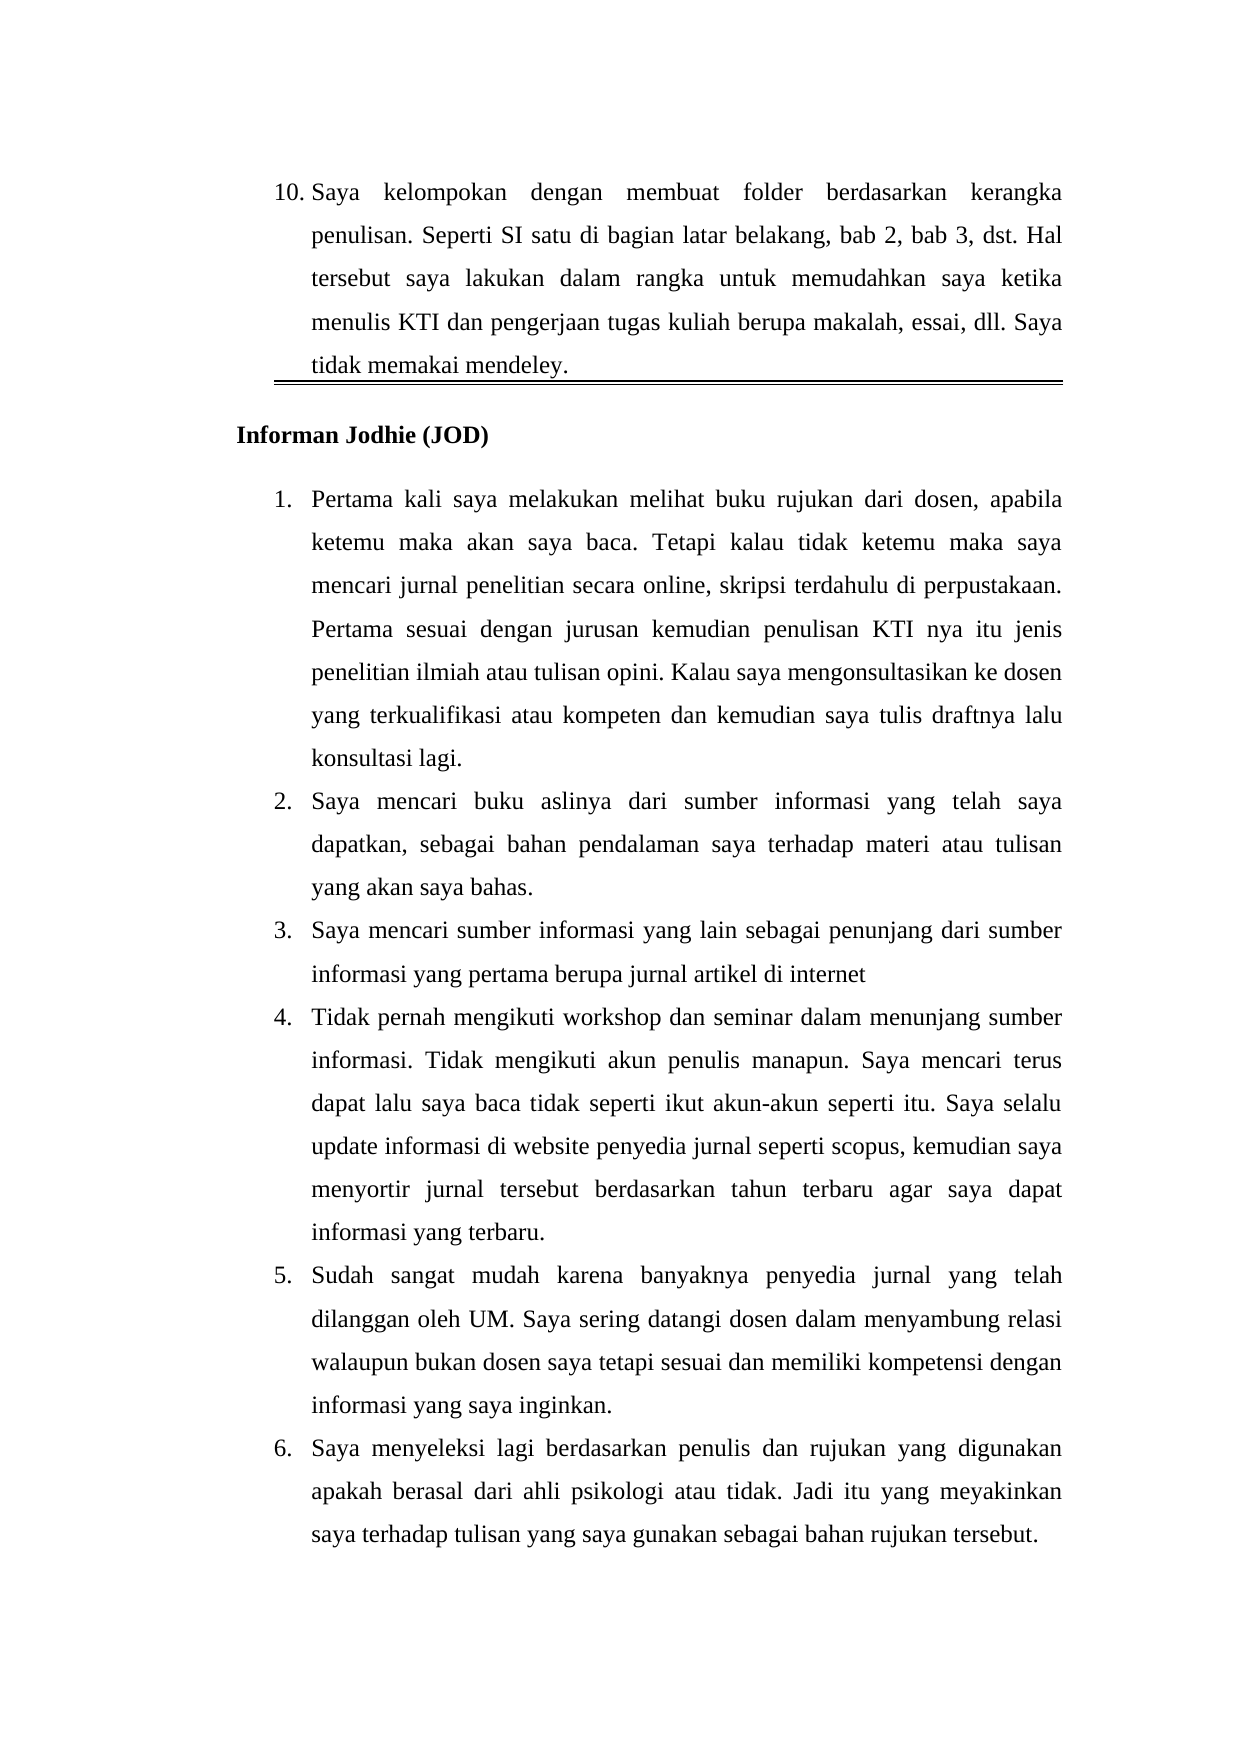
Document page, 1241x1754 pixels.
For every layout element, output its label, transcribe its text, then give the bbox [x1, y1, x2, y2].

list Sudah sangat mudah karena banyaknya penyedia jurnal yang telah dilanggan oleh UM. Saya sering datangi dosen dalam menyambung relasi walaupun bukan dosen saya tetapi sesuai dan memiliki kompetensi dengan informasi yang saya inginkan. [274, 1261, 1063, 1419]
list Saya menyeleksi lagi berdasarkan penulis dan rujukan yang digunakan apakah berasal dari ahli psikologi atau tidak. Jadi itu yang meyakinkan saya terhadap tulisan yang saya gunakan sebagai bahan rujukan tersebut. [274, 1433, 1063, 1548]
list Pertama kali saya melakukan melihat buku rujukan dari dosen, apabila ketemu maka akan saya baca. Tetapi kalau tidak ketemu maka saya mencari jurnal penelitian secara online, skripsi terdahulu di perpustakaan. Pertama sesuai dengan jurusan kemudian penulisan KTI nya itu jenis penelitian ilmiah atau tulisan opini. Kalau saya mengonsultasikan ke dosen yang terkualifikasi atau kompeten dan kemudian saya tulis draftnya lalu konsultasi lagi. [274, 484, 1063, 772]
list Tidak pernah mengikuti workshop dan seminar dalam menunjang sumber informasi. Tidak mengikuti akun penulis manapun. Saya mencari terus dapat lalu saya baca tidak seperti ikut akun-akun seperti itu. Saya selalu update informasi di website penyedia jurnal seperti scopus, kemudian saya menyortir jurnal tersebut berdasarkan tahun terbaru agar saya dapat informasi yang terbaru. [274, 1002, 1063, 1246]
text Informan Jodhie (JOD) [236, 420, 1063, 449]
list Saya kelompokan dengan membuat folder berdasarkan kerangka penulisan. Seperti SI satu di bagian latar belakang, bab 2, bab 3, dst. Hal tersebut saya lakukan dalam rangka untuk memudahkan saya ketika menulis KTI dan pengerjaan tugas kuliah berupa makalah, essai, dll. Saya tidak memakai mendeley. [274, 177, 1063, 380]
list Saya mencari sumber informasi yang lain sebagai penunjang dari sumber informasi yang pertama berupa jurnal artikel di internet [274, 916, 1063, 987]
list Saya mencari buku aslinya dari sumber informasi yang telah saya dapatkan, sebagai bahan pendalaman saya terhadap materi atau tulisan yang akan saya bahas. [274, 786, 1063, 901]
